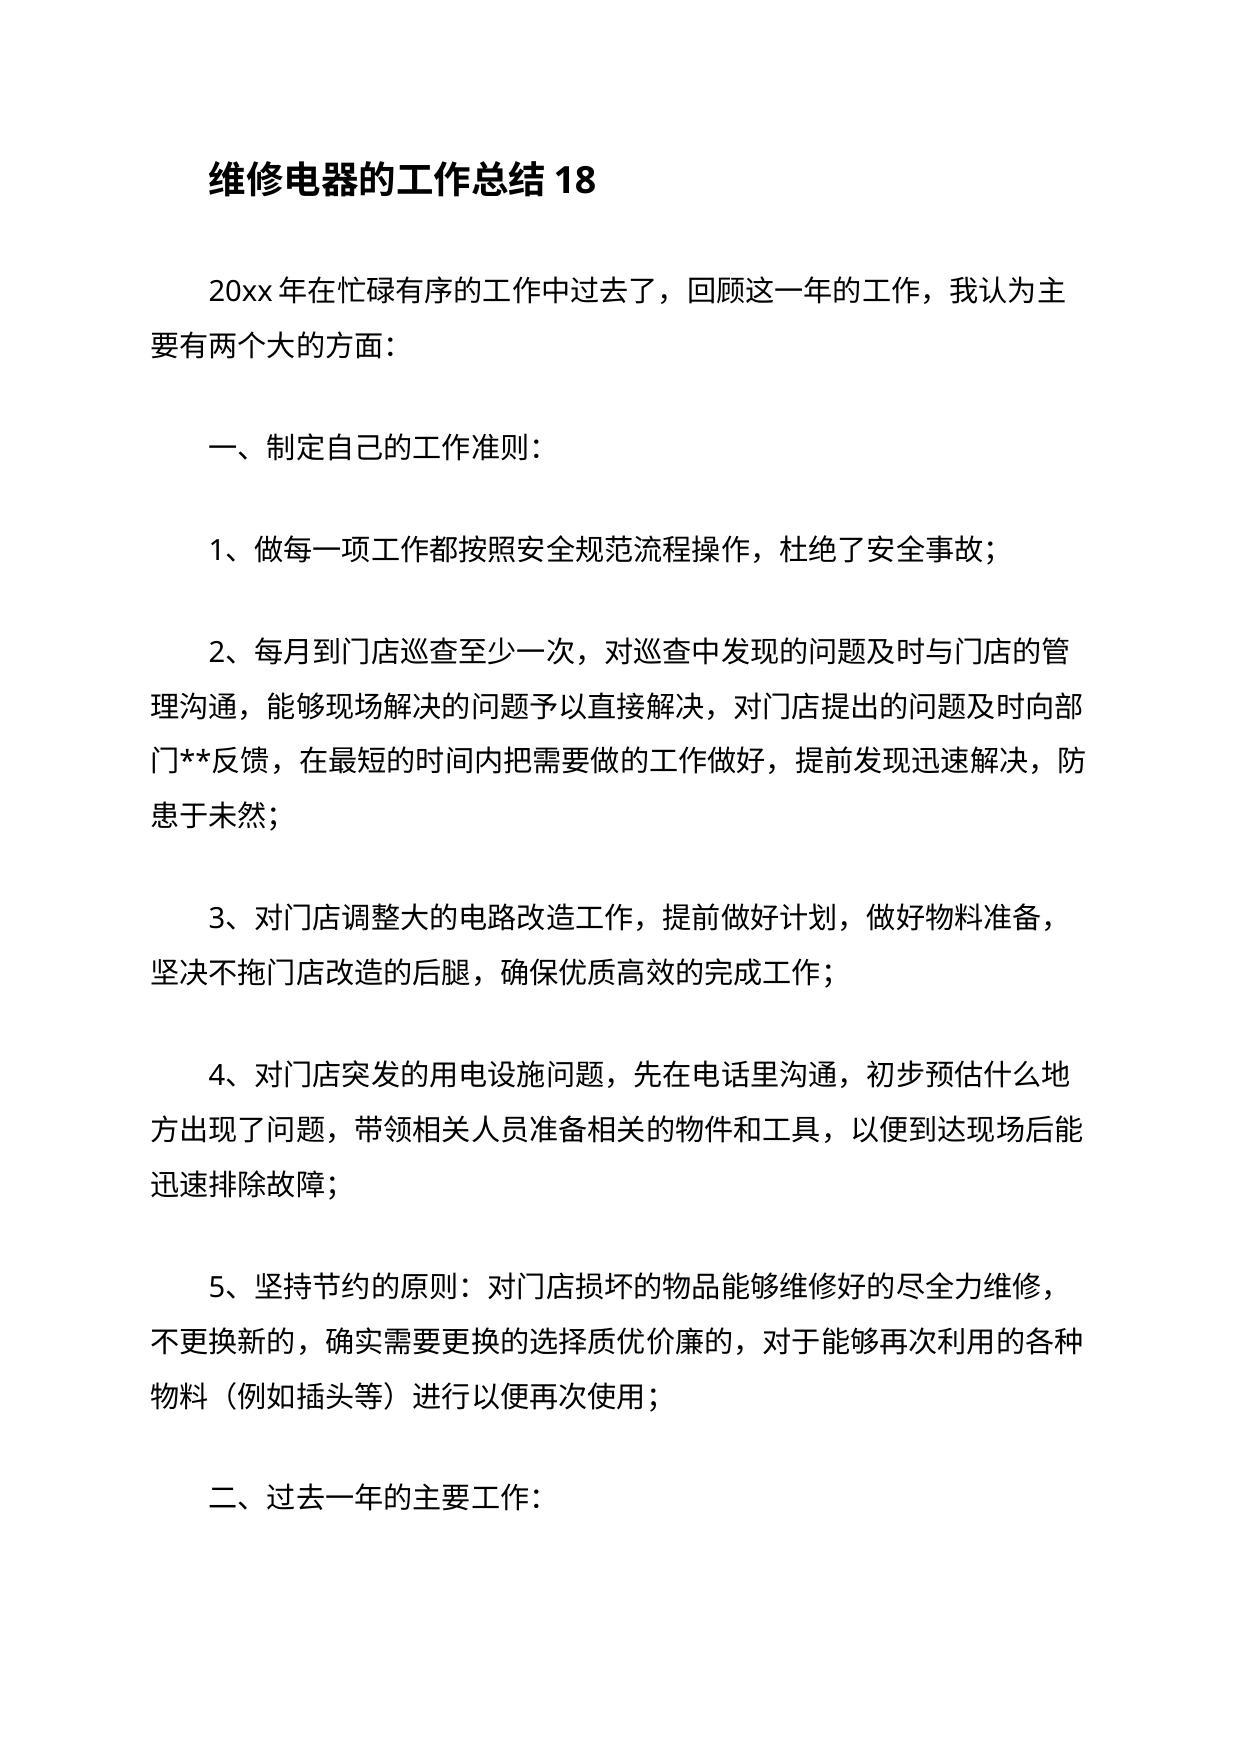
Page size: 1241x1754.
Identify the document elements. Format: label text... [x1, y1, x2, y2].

text 维修电器的工作总结18 [150, 150, 1090, 204]
text 3、对门店调整大的电路改造工作，提前做好计划，做好物料准备，坚决不拖门店改造的后腿，确保优质高效的完成工作； [150, 895, 1090, 992]
text 2、每月到门店巡查至少一次，对巡查中发现的问题及时与门店的管理沟通，能够现场解决的问题予以直接解决，对门店提出的问题及时向部门**反馈，在最短的时间内把需要做的工作做好，提前发现迅速解决，防患于未然； [150, 628, 1090, 835]
text 二、过去一年的主要工作： [150, 1475, 1090, 1517]
text 20xx年在忙碌有序的工作中过去了，回顾这一年的工作，我认为主要有两个大的方面： [150, 268, 1090, 365]
text 5、坚持节约的原则：对门店损坏的物品能够维修好的尽全力维修，不更换新的，确实需要更换的选择质优价廉的，对于能够再次利用的各种物料（例如插头等）进行以便再次使用； [150, 1263, 1090, 1415]
text 一、制定自己的工作准则： [150, 424, 1090, 467]
text 4、对门店突发的用电设施问题，先在电话里沟通，初步预估什么地方出现了问题，带领相关人员准备相关的物件和工具，以便到达现场后能迅速排除故障； [150, 1052, 1090, 1204]
text 1、做每一项工作都按照安全规范流程操作，杜绝了安全事故； [150, 526, 1090, 568]
